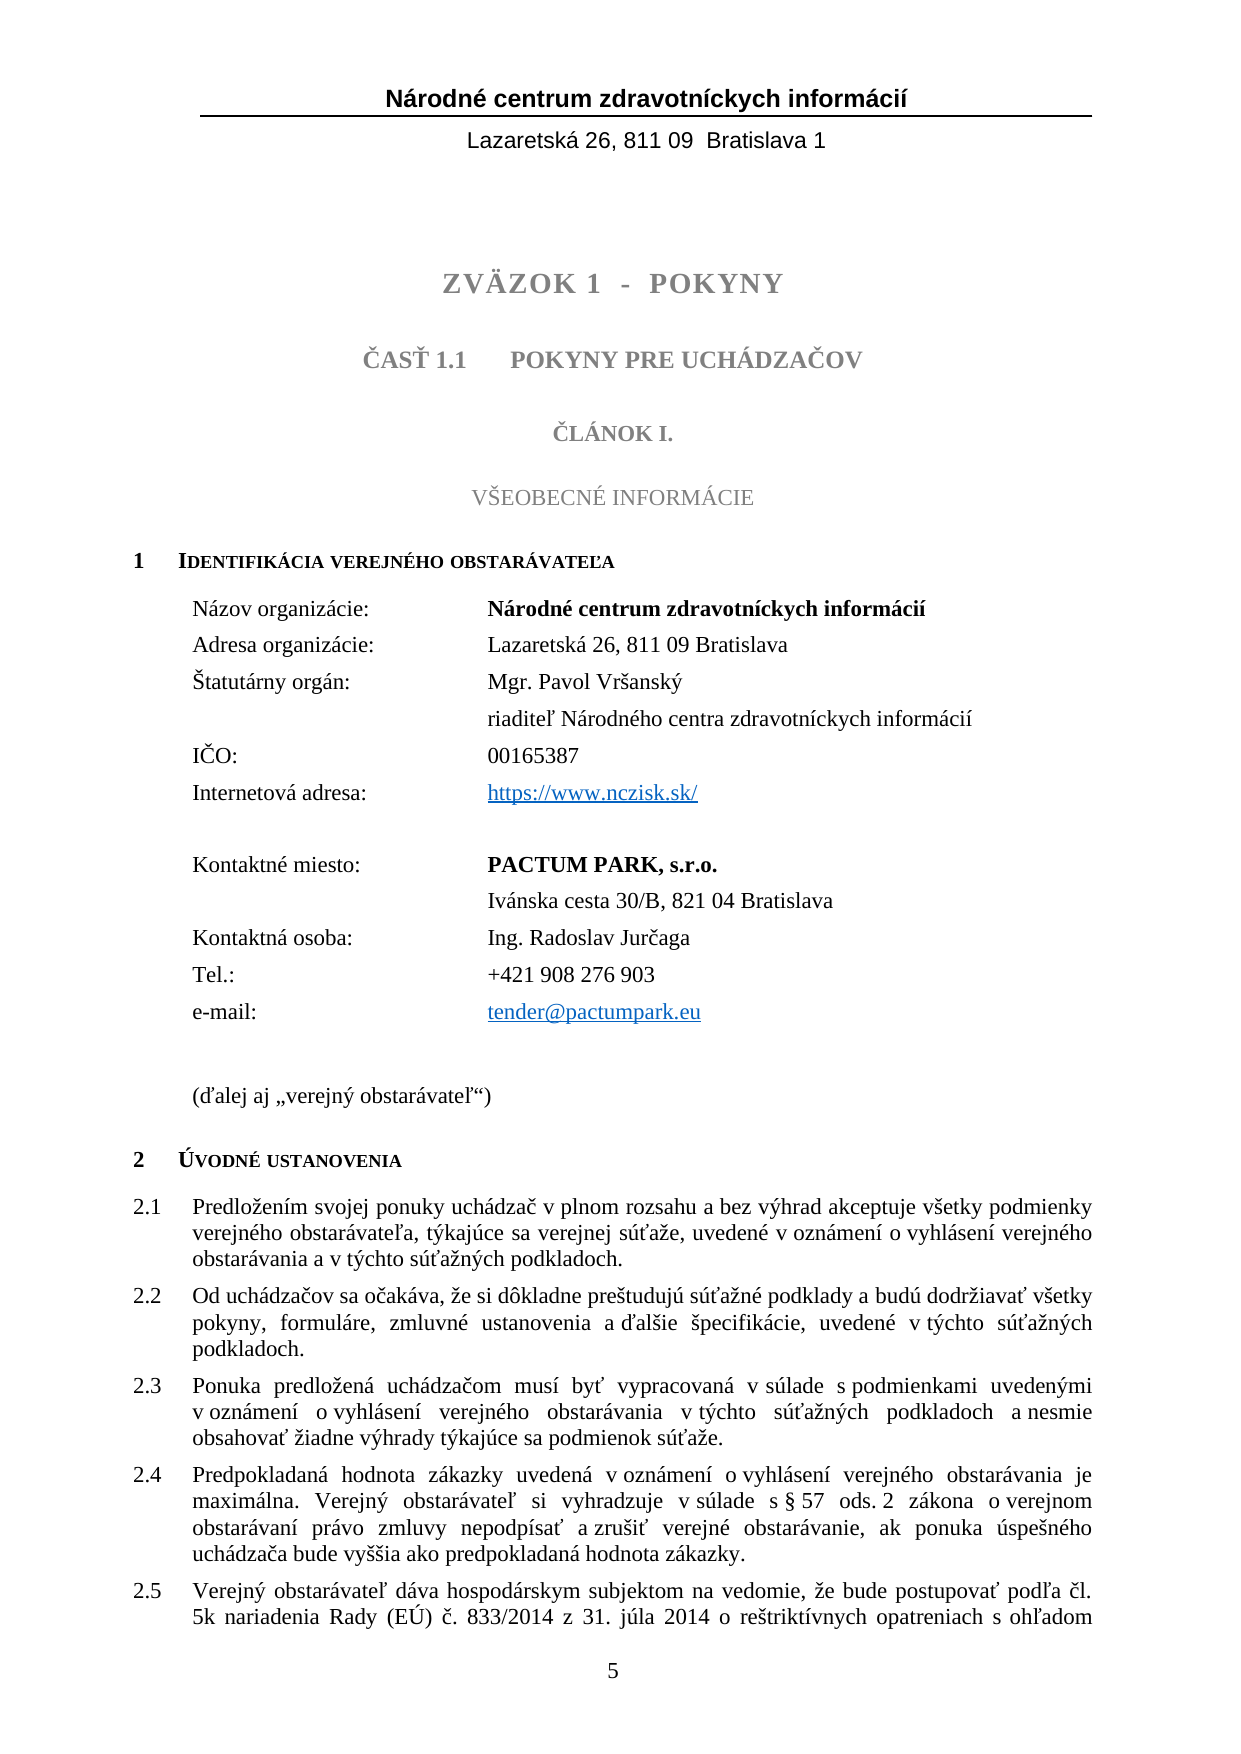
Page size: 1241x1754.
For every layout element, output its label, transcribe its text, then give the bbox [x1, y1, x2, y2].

text riaditeľ Národného centra zdravotníckych informácií [192, 705, 1092, 731]
text Štatutárny orgán: Mgr. Pavol Vršanský [192, 668, 1092, 694]
text Kontaktné miesto: PACTUM PARK, s.r.o. [192, 851, 1092, 877]
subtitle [133, 1577, 1092, 1630]
subtitle Od uchádzačov sa očakáva, že si dôkladne preštudujú súťažné podklady a budú dodržiavať všetky pokyny, formuláre, zmluvné ustanovenia a ďalšie špecifikácie, uvedené v týchto súťažných podkladoch. [133, 1282, 1092, 1361]
subtitle Všeobecné informácie [133, 484, 1092, 510]
subtitle Úvodné ustanovenia [133, 1146, 1092, 1172]
subtitle Predpokladaná hodnota zákazky uvedená v oznámení o vyhlásení verejného obstarávania je maximálna. Verejný obstarávateľ si vyhradzuje v súlade s § 57 ods. 2 zákona o verejnom obstarávaní právo zmluvy nepodpísať a zrušiť verejné obstarávanie, ak ponuka úspešného uchádzača bude vyššia ako predpokladaná hodnota zákazky. [133, 1461, 1092, 1567]
text Adresa organizácie: Lazaretská 26, 811 09 Bratislava [192, 631, 1092, 658]
subtitle Identifikácia verejného obstarávateľa [133, 547, 1092, 574]
text e-mail: tender@pactumpark.eu [192, 998, 1092, 1024]
subtitle Predložením svojej ponuky uchádzač v plnom rozsahu a bez výhrad akceptuje všetky podmienky verejného obstarávateľa, týkajúce sa verejnej súťaže, uvedené v oznámení o vyhlásení verejného obstarávania a v týchto súťažných podkladoch. [133, 1193, 1092, 1272]
text Kontaktná osoba: Ing. Radoslav Jurčaga [192, 924, 1092, 951]
text Ivánska cesta 30/B, 821 04 Bratislava [487, 887, 1092, 914]
subtitle Článok I. [133, 420, 1092, 446]
subtitle Časť 1.1 Pokyny pre uchádzačov [133, 345, 1092, 374]
text IČO: 00165387 [192, 742, 1092, 768]
text (ďalej aj „verejný obstarávateľ“) [192, 1082, 1092, 1108]
text Tel.: +421 908 276 903 [192, 961, 1092, 987]
subtitle ZVÄZOK 1 - POKYNY [133, 266, 1092, 299]
text Názov organizácie: Národné centrum zdravotníckych informácií [192, 595, 1092, 621]
subtitle Ponuka predložená uchádzačom musí byť vypracovaná v súlade s podmienkami uvedenými v oznámení o vyhlásení verejného obstarávania v týchto súťažných podkladoch a nesmie obsahovať žiadne výhrady týkajúce sa podmienok súťaže. [133, 1372, 1092, 1451]
text Internetová adresa: https://www.nczisk.sk/ [192, 778, 1092, 805]
